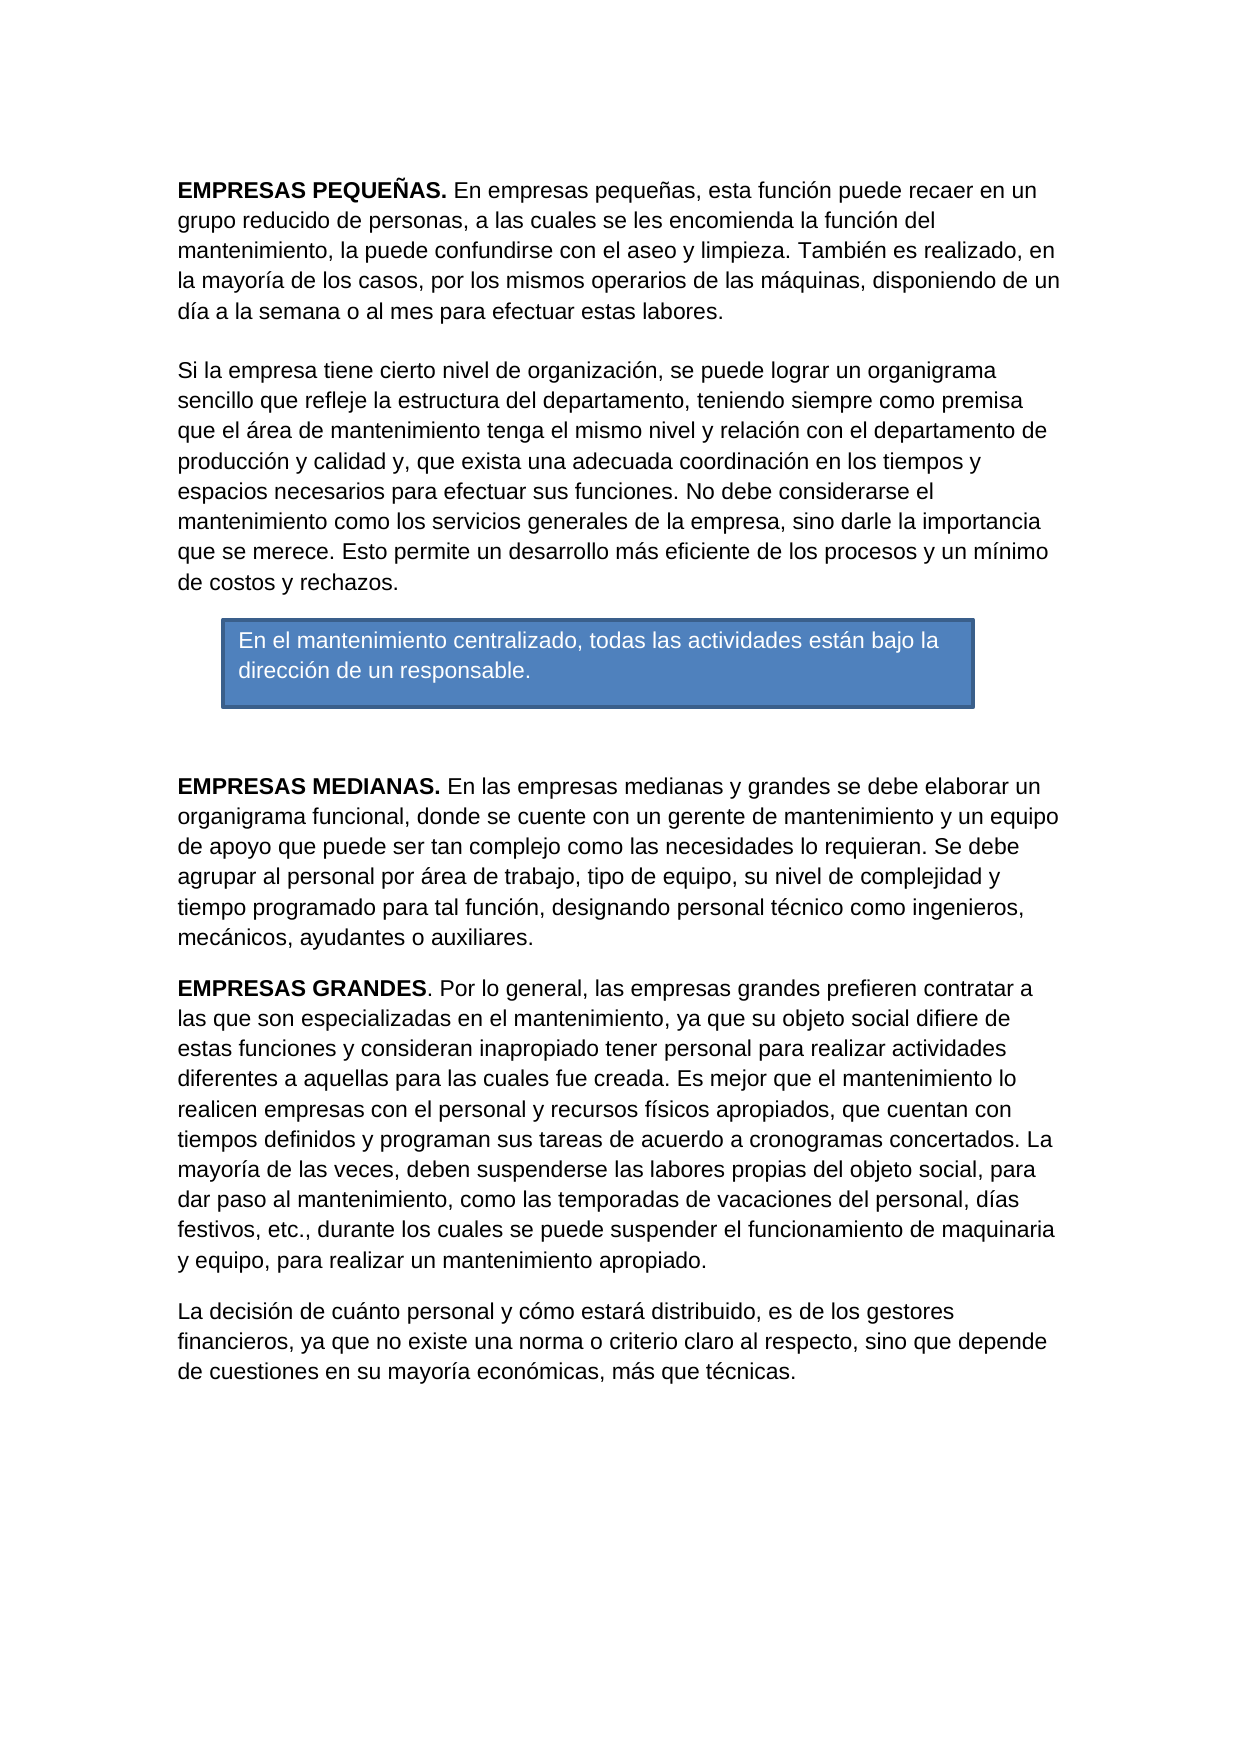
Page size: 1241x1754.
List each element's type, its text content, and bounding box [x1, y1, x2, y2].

text La decisión de cuánto personal y cómo estará distribuido, es de los gestores financieros, ya que no existe una norma o criterio claro al respecto, sino que depende de cuestiones en su mayoría económicas, más que técnicas. [177, 1298, 1063, 1384]
text EMPRESAS MEDIANAS. En las empresas medianas y grandes se debe elaborar un organigrama funcional, donde se cuente con un gerente de mantenimiento y un equipo de apoyo que puede ser tan complejo como las necesidades lo requieran. Se debe agrupar al personal por área de trabajo, tipo de equipo, su nivel de complejidad y tiempo programado para tal función, designando personal técnico como ingenieros, mecánicos, ayudantes o auxiliares. [177, 773, 1063, 950]
text Si la empresa tiene cierto nivel de organización, se puede lograr un organigrama sencillo que refleje la estructura del departamento, teniendo siempre como premisa que el área de mantenimiento tenga el mismo nivel y relación con el departamento de producción y calidad y, que exista una adecuada coordinación en los tiempos y espacios necesarios para efectuar sus funciones. No debe considerarse el mantenimiento como los servicios generales de la empresa, sino darle la importancia que se merece. Esto permite un desarrollo más eficiente de los procesos y un mínimo de costos y rechazos. [177, 357, 1063, 595]
text EMPRESAS PEQUEÑAS. En empresas pequeñas, esta función puede recaer en un grupo reducido de personas, a las cuales se les encomienda la función del mantenimiento, la puede confundirse con el aseo y limpieza. También es realizado, en la mayoría de los casos, por los mismos operarios de las máquinas, disponiendo de un día a la semana o al mes para efectuar estas labores. [177, 177, 1063, 324]
text EMPRESAS GRANDES. Por lo general, las empresas grandes prefieren contratar a las que son especializadas en el mantenimiento, ya que su objeto social difiere de estas funciones y consideran inapropiado tener personal para realizar actividades diferentes a aquellas para las cuales fue creada. Es mejor que el mantenimiento lo realicen empresas con el personal y recursos físicos apropiados, que cuentan con tiempos definidos y programan sus tareas de acuerdo a cronogramas concertados. La mayoría de las veces, deben suspenderse las labores propias del objeto social, para dar paso al mantenimiento, como las temporadas de vacaciones del personal, días festivos, etc., durante los cuales se puede suspender el funcionamiento de maquinaria y equipo, para realizar un mantenimiento apropiado. [177, 975, 1063, 1273]
